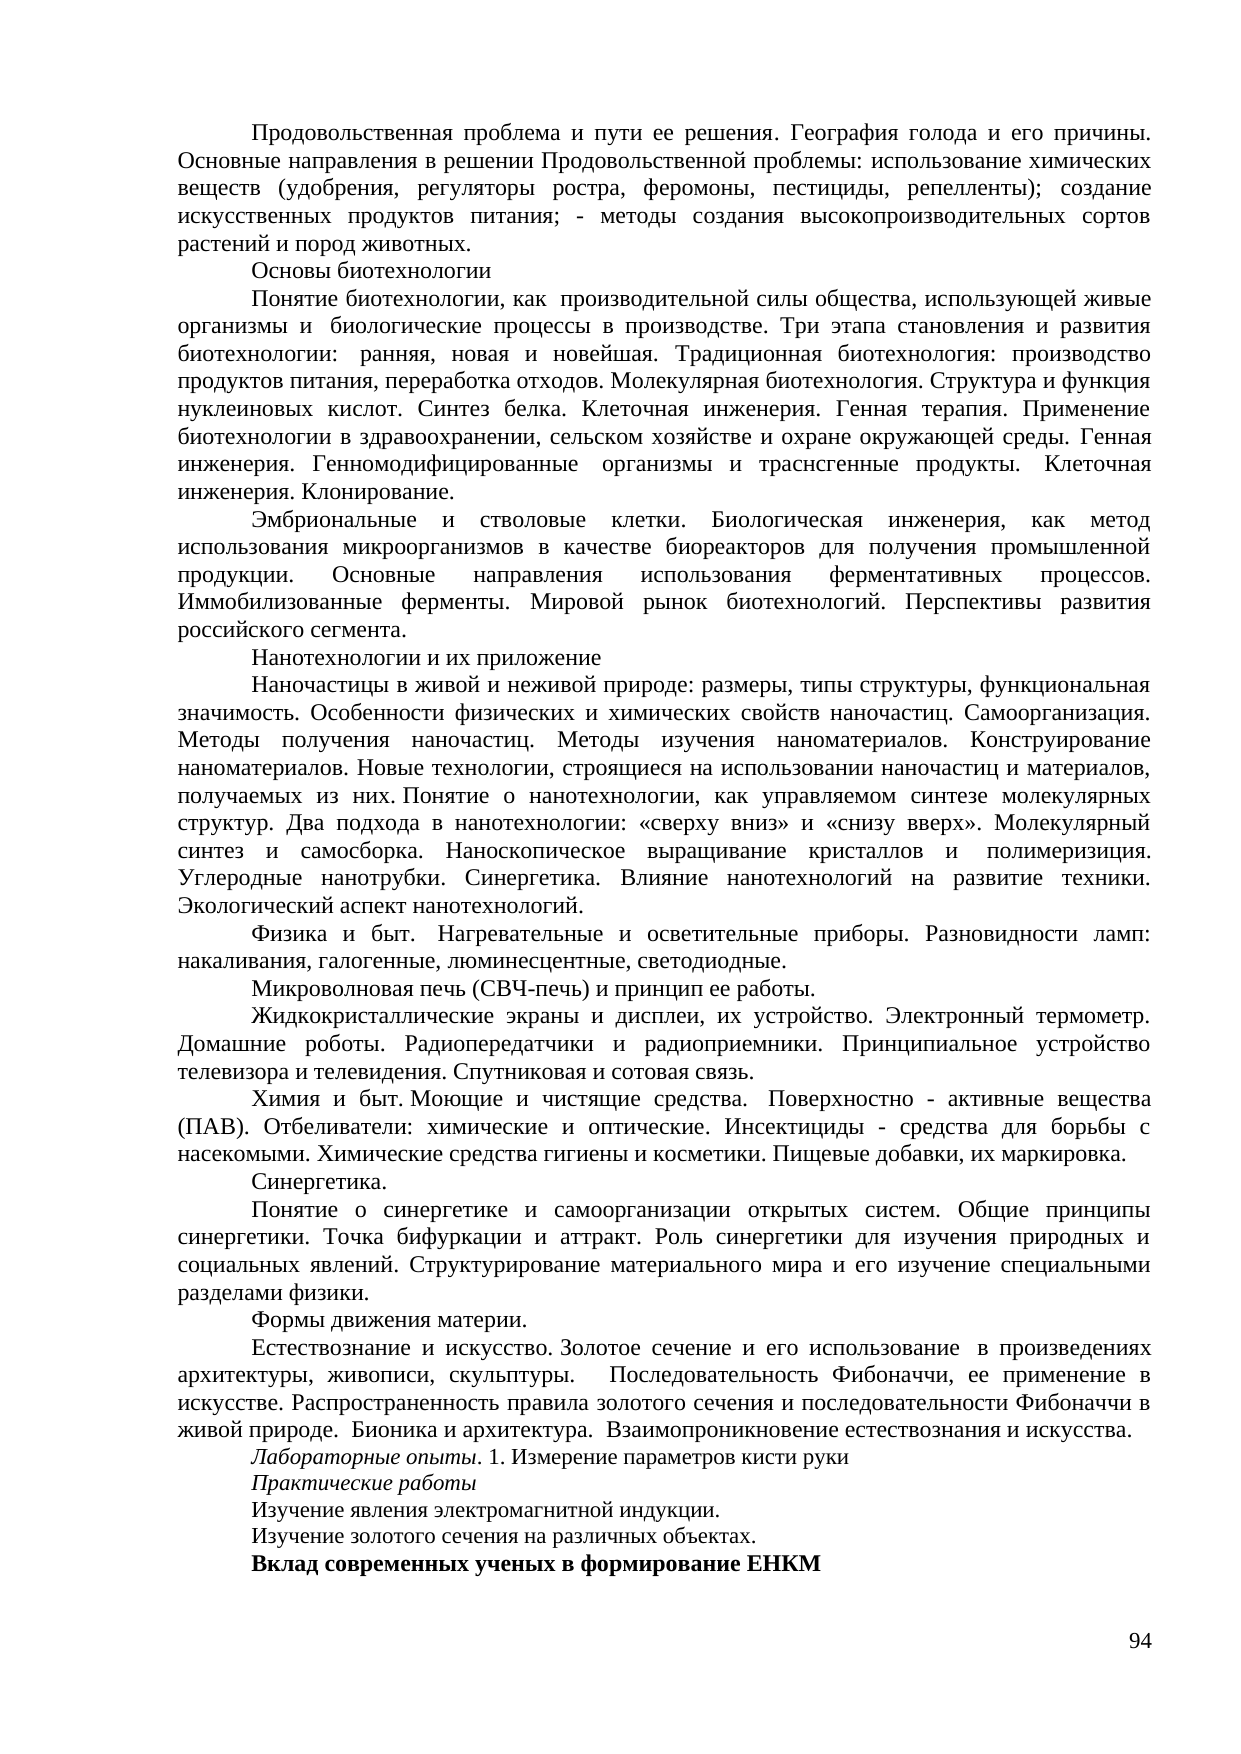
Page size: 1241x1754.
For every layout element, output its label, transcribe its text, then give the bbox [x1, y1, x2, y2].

text Практические работы [177, 1469, 1152, 1496]
text Микроволновая печь (СВЧ-печь) и принцип ее работы. [177, 974, 1152, 1001]
text Физика и быт. Нагревательные и осветительные приборы. Разновидности ламп: накаливания, галогенные, люминесцентные, светодиодные. [177, 919, 1152, 974]
text Нанотехнологии и их приложение [177, 643, 1152, 670]
text Понятие биотехнологии, как производительной силы общества, использующей живые организмы и биологические процессы в производстве. Три этапа становления и развития биотехнологии: ранняя, новая и новейшая. Традиционная биотехнология: производство продуктов питания, переработка отходов. Молекулярная биотехнология. Структура и функция нуклеиновых кислот. Синтез белка. Клеточная инженерия. Генная терапия. Применение биотехнологии в здравоохранении, сельском хозяйстве и охране окружающей среды. Генная инженерия. Генномодифицированные организмы и траснсгенные продукты. Клеточная инженерия. Клонирование. [177, 284, 1152, 504]
text Продовольственная проблема и пути ее решения. География голода и его причины. Основные направления в решении Продовольственной проблемы: использование химических веществ (удобрения, регуляторы ростра, феромоны, пестициды, репелленты); создание искусственных продуктов питания; - методы создания высокопроизводительных сортов растений и пород животных. [177, 118, 1152, 256]
text Эмбриональные и стволовые клетки. Биологическая инженерия, как метод использования микроорганизмов в качестве биореакторов для получения промышленной продукции. Основные направления использования ферментативных процессов. Иммобилизованные ферменты. Мировой рынок биотехнологий. Перспективы развития российского сегмента. [177, 504, 1152, 643]
text Жидкокристаллические экраны и дисплеи, их устройство. Электронный термометр. Домашние роботы. Радиопередатчики и радиоприемники. Принципиальное устройство телевизора и телевидения. Спутниковая и сотовая связь. [177, 1001, 1152, 1084]
text Химия и быт. Моющие и чистящие средства. Поверхностно - активные вещества (ПАВ). Отбеливатели: химические и оптические. Инсектициды - средства для борьбы с насекомыми. Химические средства гигиены и косметики. Пищевые добавки, их маркировка. [177, 1084, 1152, 1167]
text Основы биотехнологии [177, 256, 1152, 284]
text Понятие о синергетике и самоорганизации открытых систем. Общие принципы синергетики. Точка бифуркации и аттракт. Роль синергетики для изучения природных и социальных явлений. Структурирование материального мира и его изучение специальными разделами физики. [177, 1195, 1152, 1305]
text Лабораторные опыты. 1. Измерение параметров кисти руки [177, 1443, 1152, 1469]
text Изучение явления электромагнитной индукции. [177, 1496, 1152, 1522]
text Наночастицы в живой и неживой природе: размеры, типы структуры, функциональная значимость. Особенности физических и химических свойств наночастиц. Самоорганизация. Методы получения наночастиц. Методы изучения наноматериалов. Конструирование наноматериалов. Новые технологии, строящиеся на использовании наночастиц и материалов, получаемых из них. Понятие о нанотехнологии, как управляемом синтезе молекулярных структур. Два подхода в нанотехнологии: «сверху вниз» и «снизу вверх». Молекулярный синтез и самосборка. Наноскопическое выращивание кристаллов и полимеризиция. Углеродные нанотрубки. Синергетика. Влияние нанотехнологий на развитие техники. Экологический аспект нанотехнологий. [177, 670, 1152, 919]
text Вклад современных ученых в формирование ЕНКМ [177, 1548, 1152, 1576]
text Синергетика. [177, 1167, 1152, 1195]
text Изучение золотого сечения на различных объектах. [177, 1522, 1152, 1548]
text Формы движения материи. [177, 1305, 1152, 1333]
text Естествознание и искусство. Золотое сечение и его использование в произведениях архитектуры, живописи, скульптуры. Последовательность Фибоначчи, ее применение в искусстве. Распространенность правила золотого сечения и последовательности Фибоначчи в живой природе. Бионика и архитектура. Взаимопроникновение естествознания и искусства. [177, 1333, 1152, 1443]
